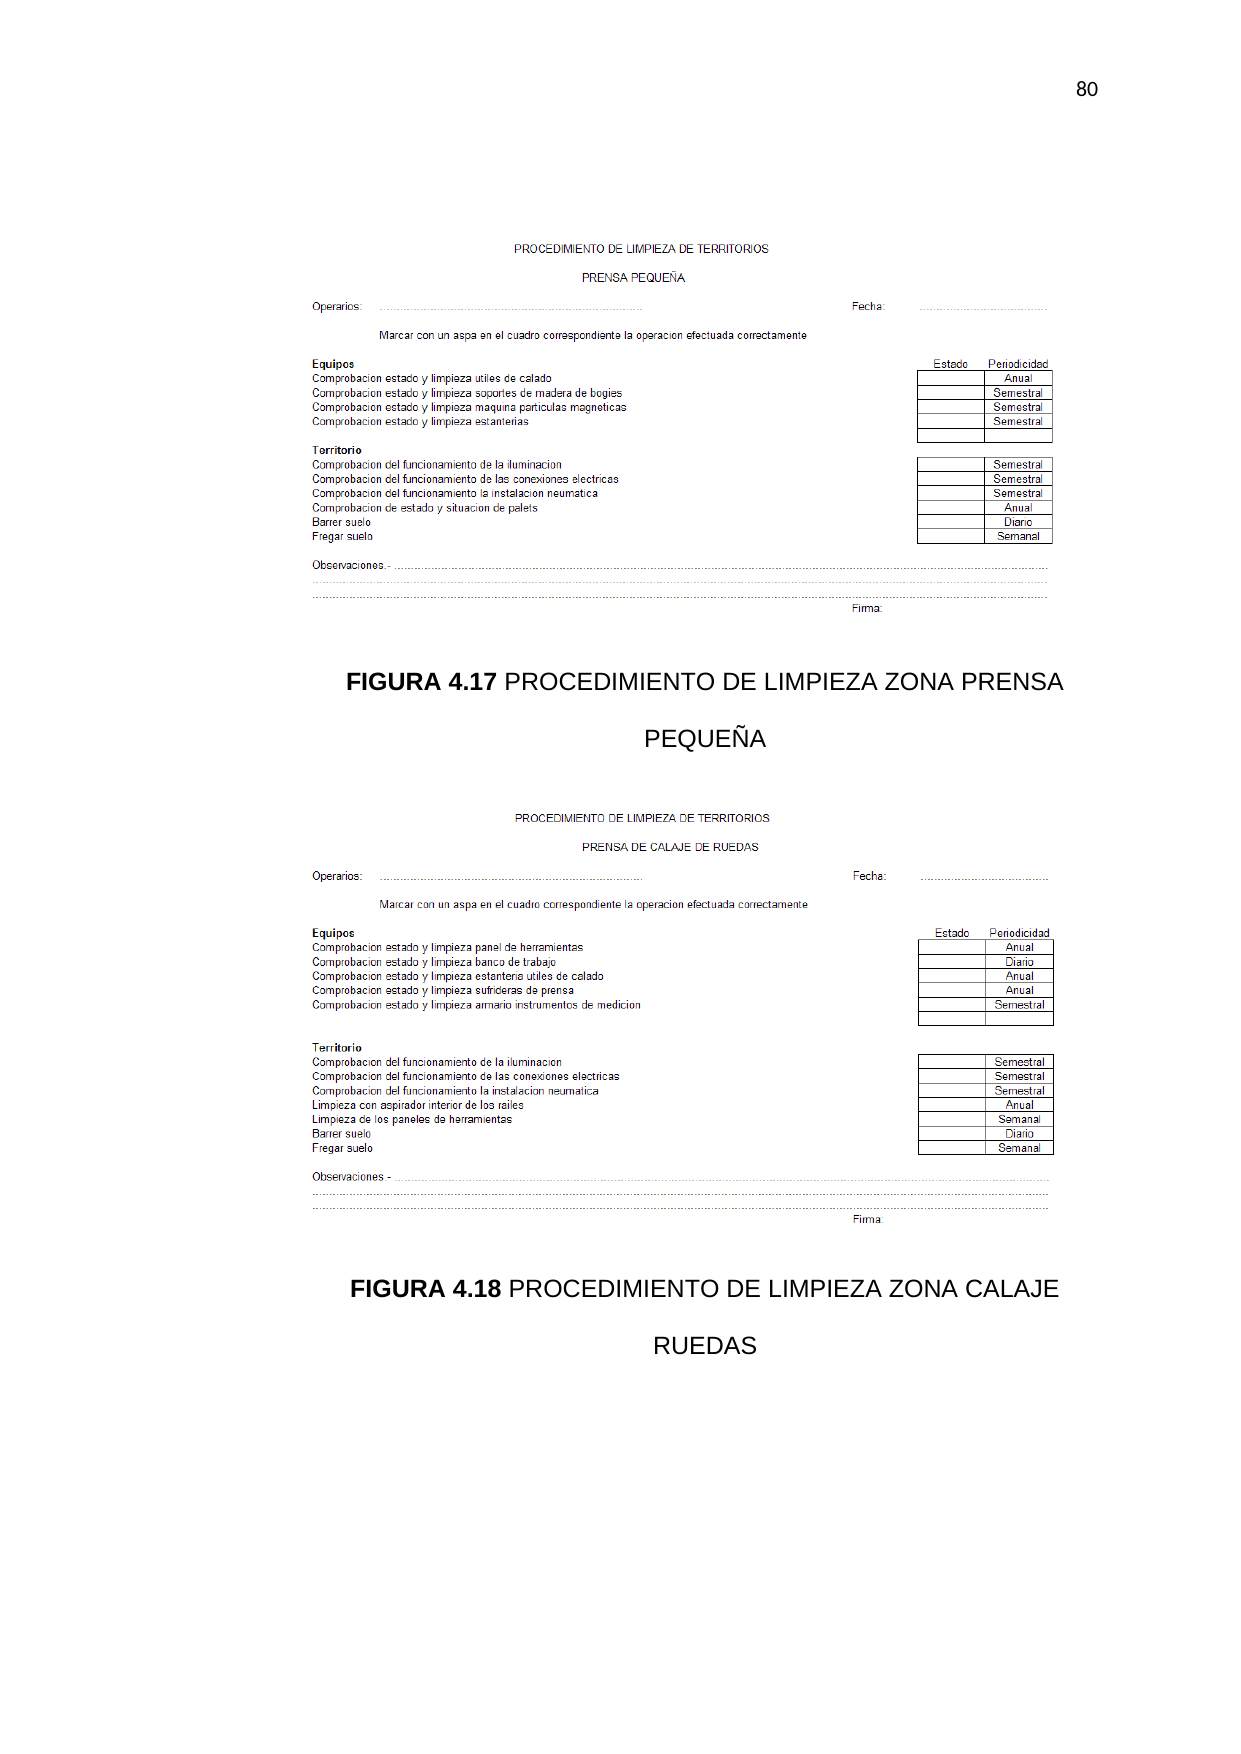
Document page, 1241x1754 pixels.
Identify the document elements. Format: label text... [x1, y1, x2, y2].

text FIGURA 4.18 PROCEDIMIENTO DE LIMPIEZA ZONA CALAJE RUEDAS [312, 1273, 1098, 1360]
picture [311, 802, 1078, 1225]
text FIGURA 4.17 PROCEDIMIENTO DE LIMPIEZA ZONA PRENSA PEQUEÑA [312, 667, 1098, 753]
picture [311, 236, 1081, 619]
